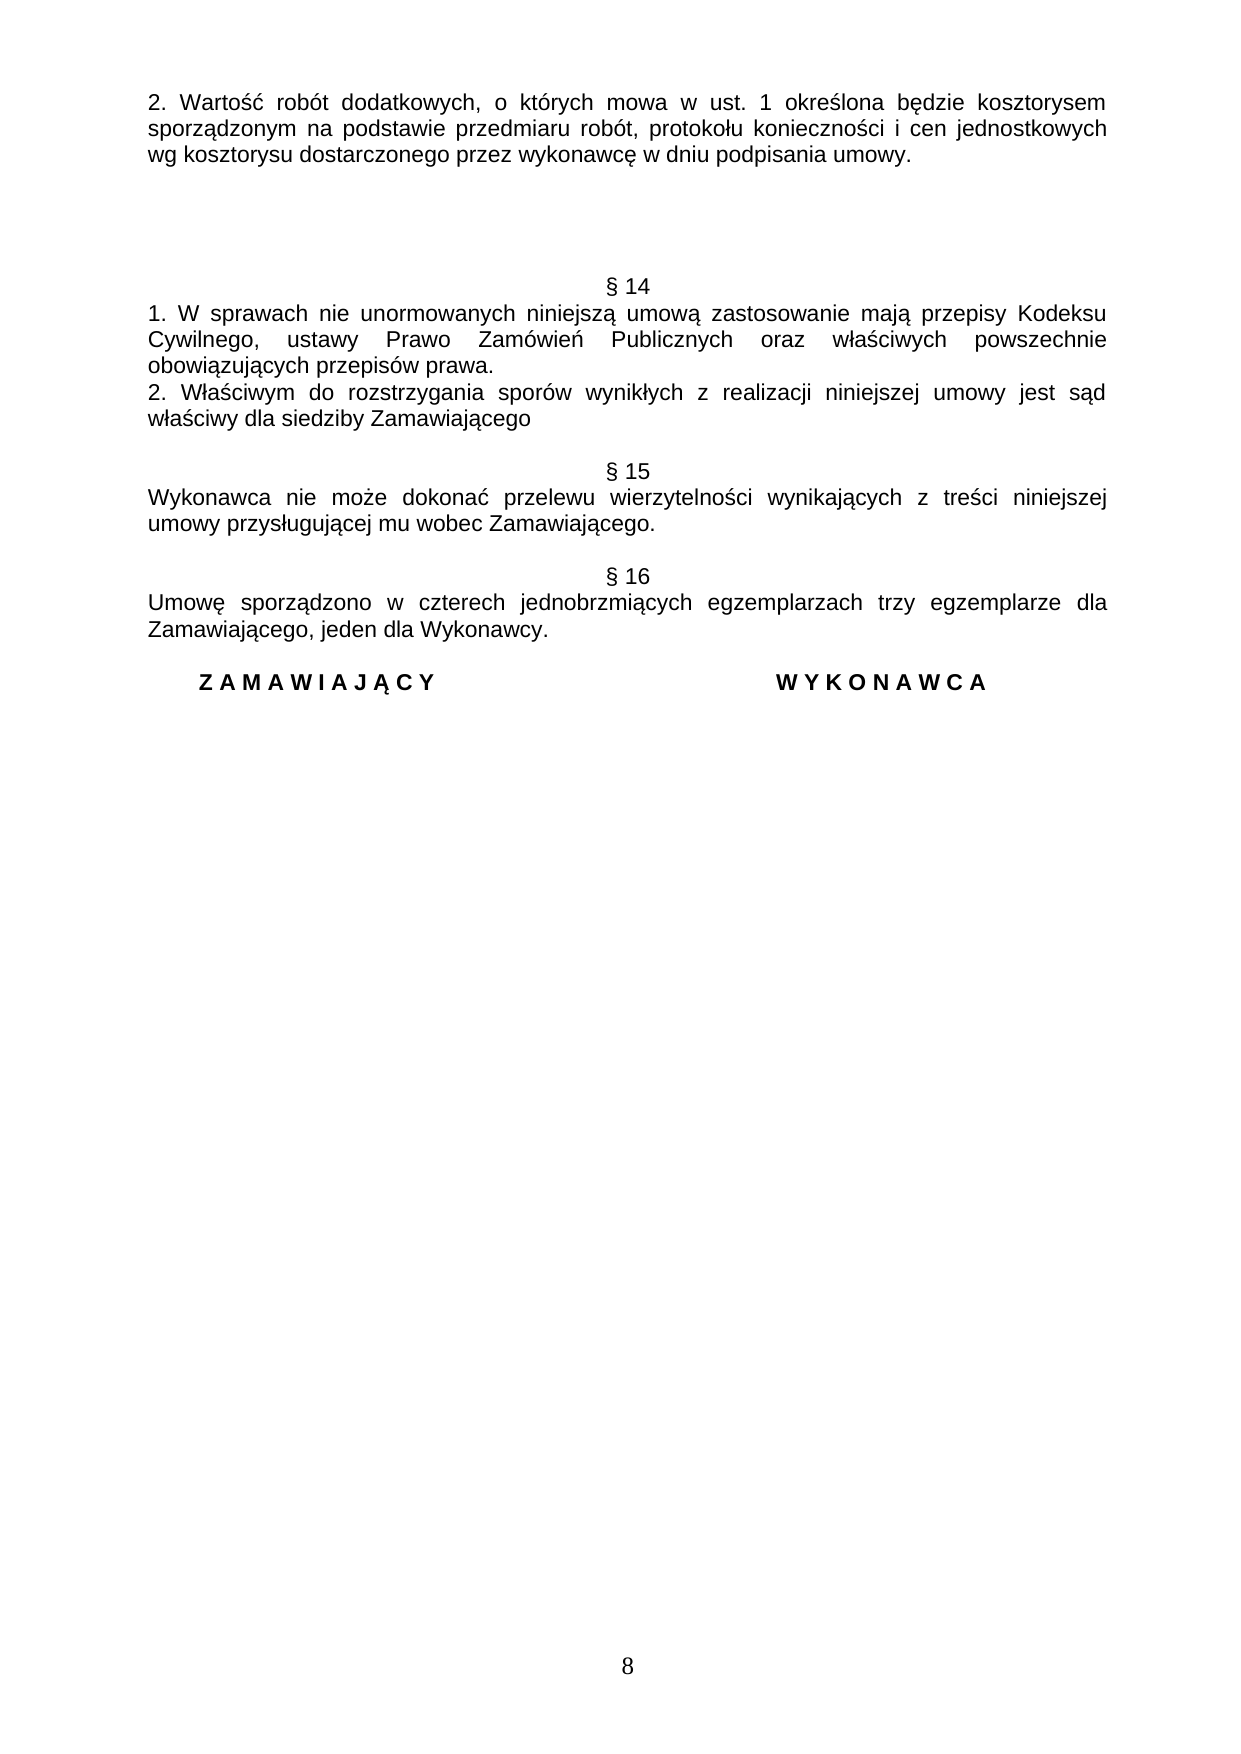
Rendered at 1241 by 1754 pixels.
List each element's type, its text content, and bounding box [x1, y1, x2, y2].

text Umowę sporządzono w czterech jednobrzmiących egzemplarzach trzy egzemplarze dla Zamawiającego, jeden dla Wykonawcy. [148, 589, 1107, 642]
text 2. Właściwym do rozstrzygania sporów wynikłych z realizacji niniejszej umowy jest sąd właściwy dla siedziby Zamawiającego [148, 378, 1107, 431]
text 1. W sprawach nie unormowanych niniejszą umową zastosowanie mają przepisy Kodeksu Cywilnego, ustawy Prawo Zamówień Publicznych oraz właściwych powszechnie obowiązujących przepisów prawa. [148, 299, 1107, 378]
text § 16 [148, 563, 1107, 589]
text § 15 [148, 458, 1107, 484]
text Z A M A W I A J Ą C Y W Y K O N A W C A [148, 668, 1107, 695]
text 2. Wartość robót dodatkowych, o których mowa w ust. 1 określona będzie kosztorysem sporządzonym na podstawie przedmiaru robót, protokołu konieczności i cen jednostkowych wg kosztorysu dostarczonego przez wykonawcę w dniu podpisania umowy. [148, 89, 1107, 168]
text Wykonawca nie może dokonać przelewu wierzytelności wynikających z treści niniejszej umowy przysługującej mu wobec Zamawiającego. [148, 484, 1107, 537]
text § 14 [148, 273, 1107, 299]
